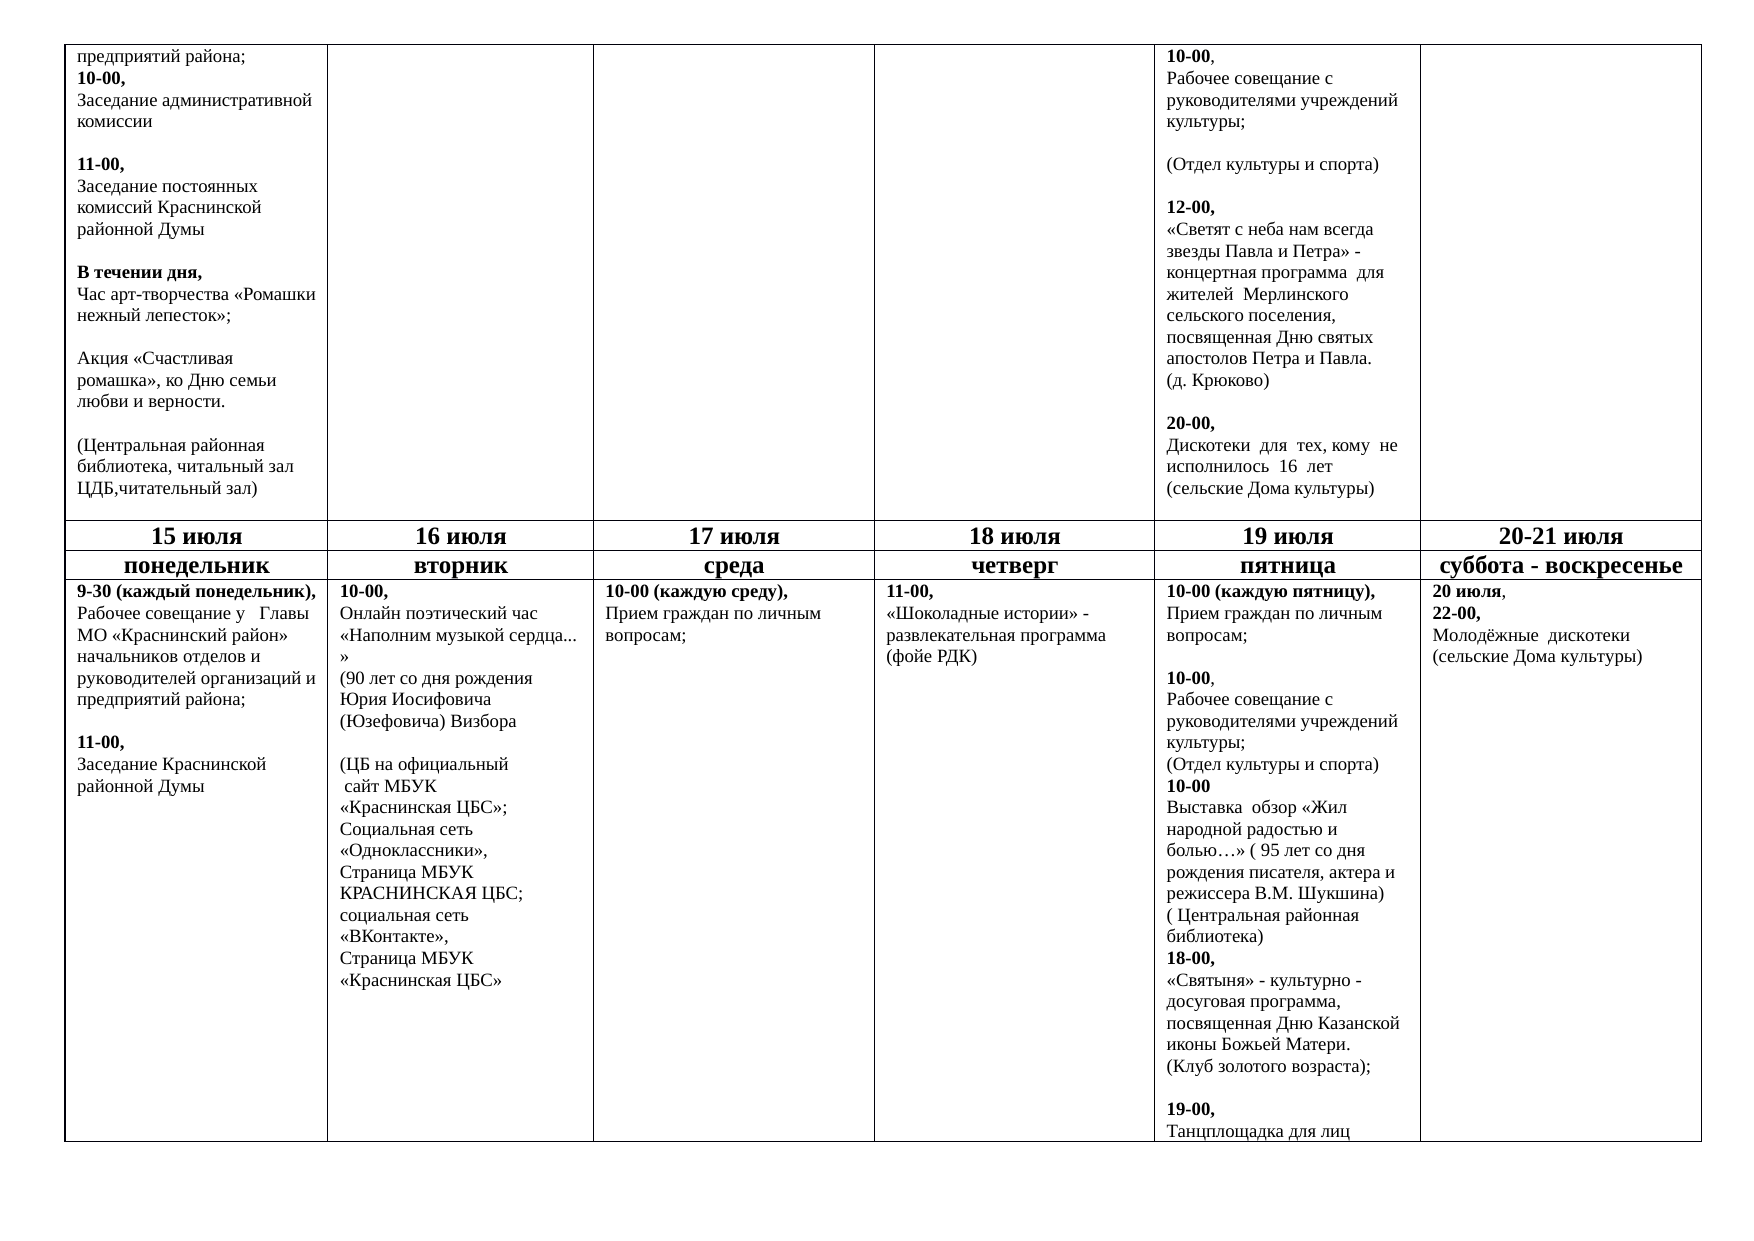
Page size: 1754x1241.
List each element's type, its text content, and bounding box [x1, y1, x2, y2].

table_cell пятница [1155, 551, 1420, 579]
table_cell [328, 45, 593, 520]
table_cell [875, 45, 1154, 520]
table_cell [594, 580, 874, 1141]
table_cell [66, 45, 327, 520]
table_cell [1421, 45, 1701, 520]
table_cell 17 июля [594, 521, 874, 549]
table_cell 20-21 июля [1421, 521, 1701, 549]
table_cell 19 июля [1155, 521, 1420, 549]
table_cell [66, 580, 327, 1141]
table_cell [875, 580, 1154, 1141]
table_cell вторник [328, 551, 593, 579]
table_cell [1155, 580, 1420, 1141]
table_cell суббота - воскресенье [1421, 551, 1701, 579]
table_cell 15 июля [66, 521, 327, 549]
table_cell четверг [875, 551, 1154, 579]
table_cell 18 июля [875, 521, 1154, 549]
table_cell среда [594, 551, 874, 579]
table_cell понедельник [66, 551, 327, 579]
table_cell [328, 580, 593, 1141]
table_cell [1421, 580, 1701, 1141]
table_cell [1155, 45, 1420, 520]
table_cell 16 июля [328, 521, 593, 549]
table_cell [594, 45, 874, 520]
